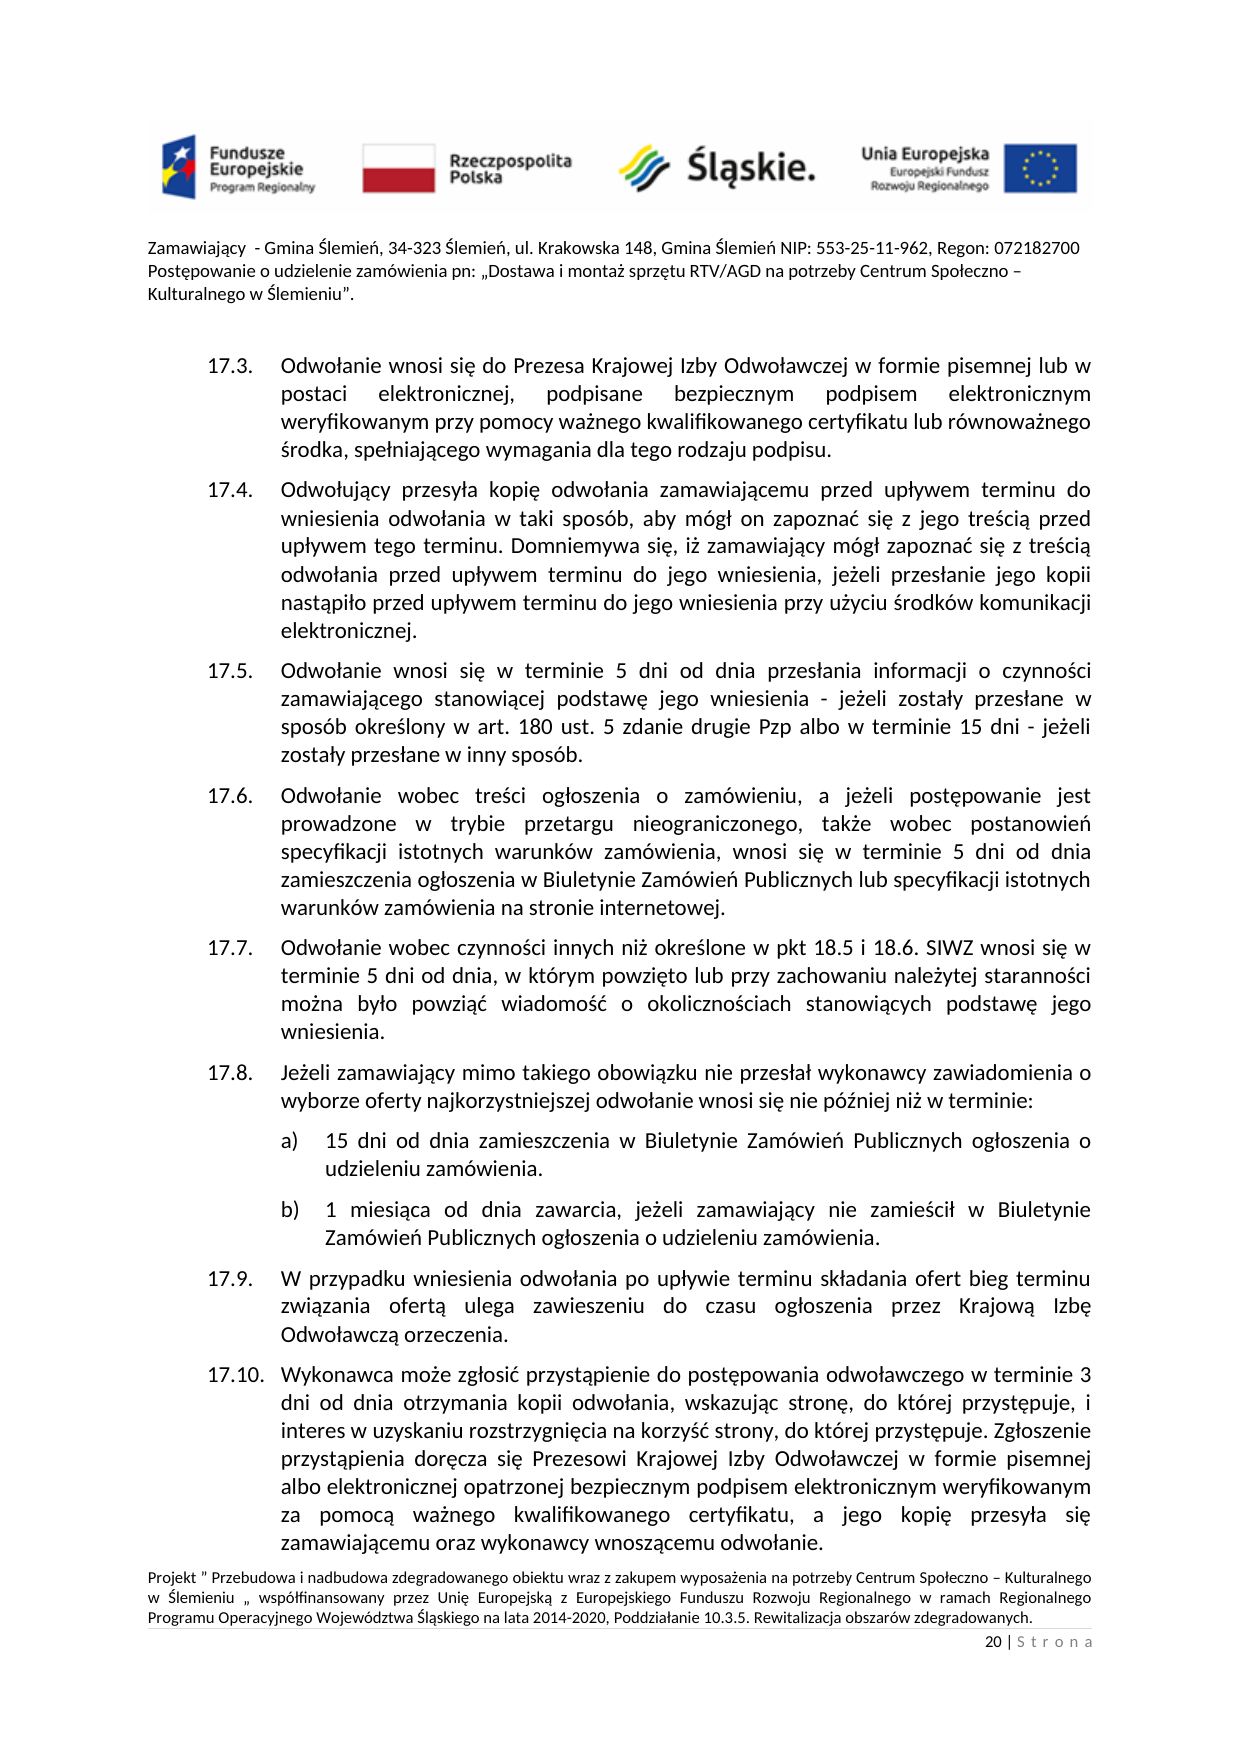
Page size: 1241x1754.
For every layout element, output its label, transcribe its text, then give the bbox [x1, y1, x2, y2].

list 15 dni od dnia zamieszczenia w Biuletynie Zamówień Publicznych ogłoszenia o udzieleniu zamówienia. [281, 1127, 1092, 1183]
list Odwołanie wobec czynności innych niż określone w pkt 18.5 i 18.6. SIWZ wnosi się w terminie 5 dni od dnia, w którym powzięto lub przy zachowaniu należytej staranności można było powziąć wiadomość o okolicznościach stanowiących podstawę jego wniesienia. [207, 933, 1092, 1046]
picture [147, 119, 1093, 214]
list Odwołanie wobec treści ogłoszenia o zamówieniu, a jeżeli postępowanie jest prowadzone w trybie przetargu nieograniczonego, także wobec postanowień specyfikacji istotnych warunków zamówienia, wnosi się w terminie 5 dni od dnia zamieszczenia ogłoszenia w Biuletynie Zamówień Publicznych lub specyfikacji istotnych warunków zamówienia na stronie internetowej. [207, 781, 1092, 921]
list Jeżeli zamawiający mimo takiego obowiązku nie przesłał wykonawcy zawiadomienia o wyborze oferty najkorzystniejszej odwołanie wnosi się nie później niż w terminie: [207, 1058, 1092, 1114]
list 1 miesiąca od dnia zawarcia, jeżeli zamawiający nie zamieścił w Biuletynie Zamówień Publicznych ogłoszenia o udzieleniu zamówienia. [281, 1195, 1092, 1251]
list Odwołanie wnosi się do Prezesa Krajowej Izby Odwoławczej w formie pisemnej lub w postaci elektronicznej, podpisane bezpiecznym podpisem elektronicznym weryfikowanym przy pomocy ważnego kwalifikowanego certyfikatu lub równoważnego środka, spełniającego wymagania dla tego rodzaju podpisu. [207, 351, 1092, 463]
list W przypadku wniesienia odwołania po upływie terminu składania ofert bieg terminu związania ofertą ulega zawieszeniu do czasu ogłoszenia przez Krajową Izbę Odwoławczą orzeczenia. [207, 1264, 1092, 1348]
list Odwołujący przesyła kopię odwołania zamawiającemu przed upływem terminu do wniesienia odwołania w taki sposób, aby mógł on zapoznać się z jego treścią przed upływem tego terminu. Domniemywa się, iż zamawiający mógł zapoznać się z treścią odwołania przed upływem terminu do jego wniesienia, jeżeli przesłanie jego kopii nastąpiło przed upływem terminu do jego wniesienia przy użyciu środków komunikacji elektronicznej. [207, 476, 1092, 644]
list Odwołanie wnosi się w terminie 5 dni od dnia przesłania informacji o czynności zamawiającego stanowiącej podstawę jego wniesienia - jeżeli zostały przesłane w sposób określony w art. 180 ust. 5 zdanie drugie Pzp albo w terminie 15 dni - jeżeli zostały przesłane w inny sposób. [207, 656, 1092, 768]
list Wykonawca może zgłosić przystąpienie do postępowania odwoławczego w terminie 3 dni od dnia otrzymania kopii odwołania, wskazując stronę, do której przystępuje, i interes w uzyskaniu rozstrzygnięcia na korzyść strony, do której przystępuje. Zgłoszenie przystąpienia doręcza się Prezesowi Krajowej Izby Odwoławczej w formie pisemnej albo elektronicznej opatrzonej bezpiecznym podpisem elektronicznym weryfikowanym za pomocą ważnego kwalifikowanego certyfikatu, a jego kopię przesyła się zamawiającemu oraz wykonawcy wnoszącemu odwołanie. [207, 1360, 1092, 1556]
